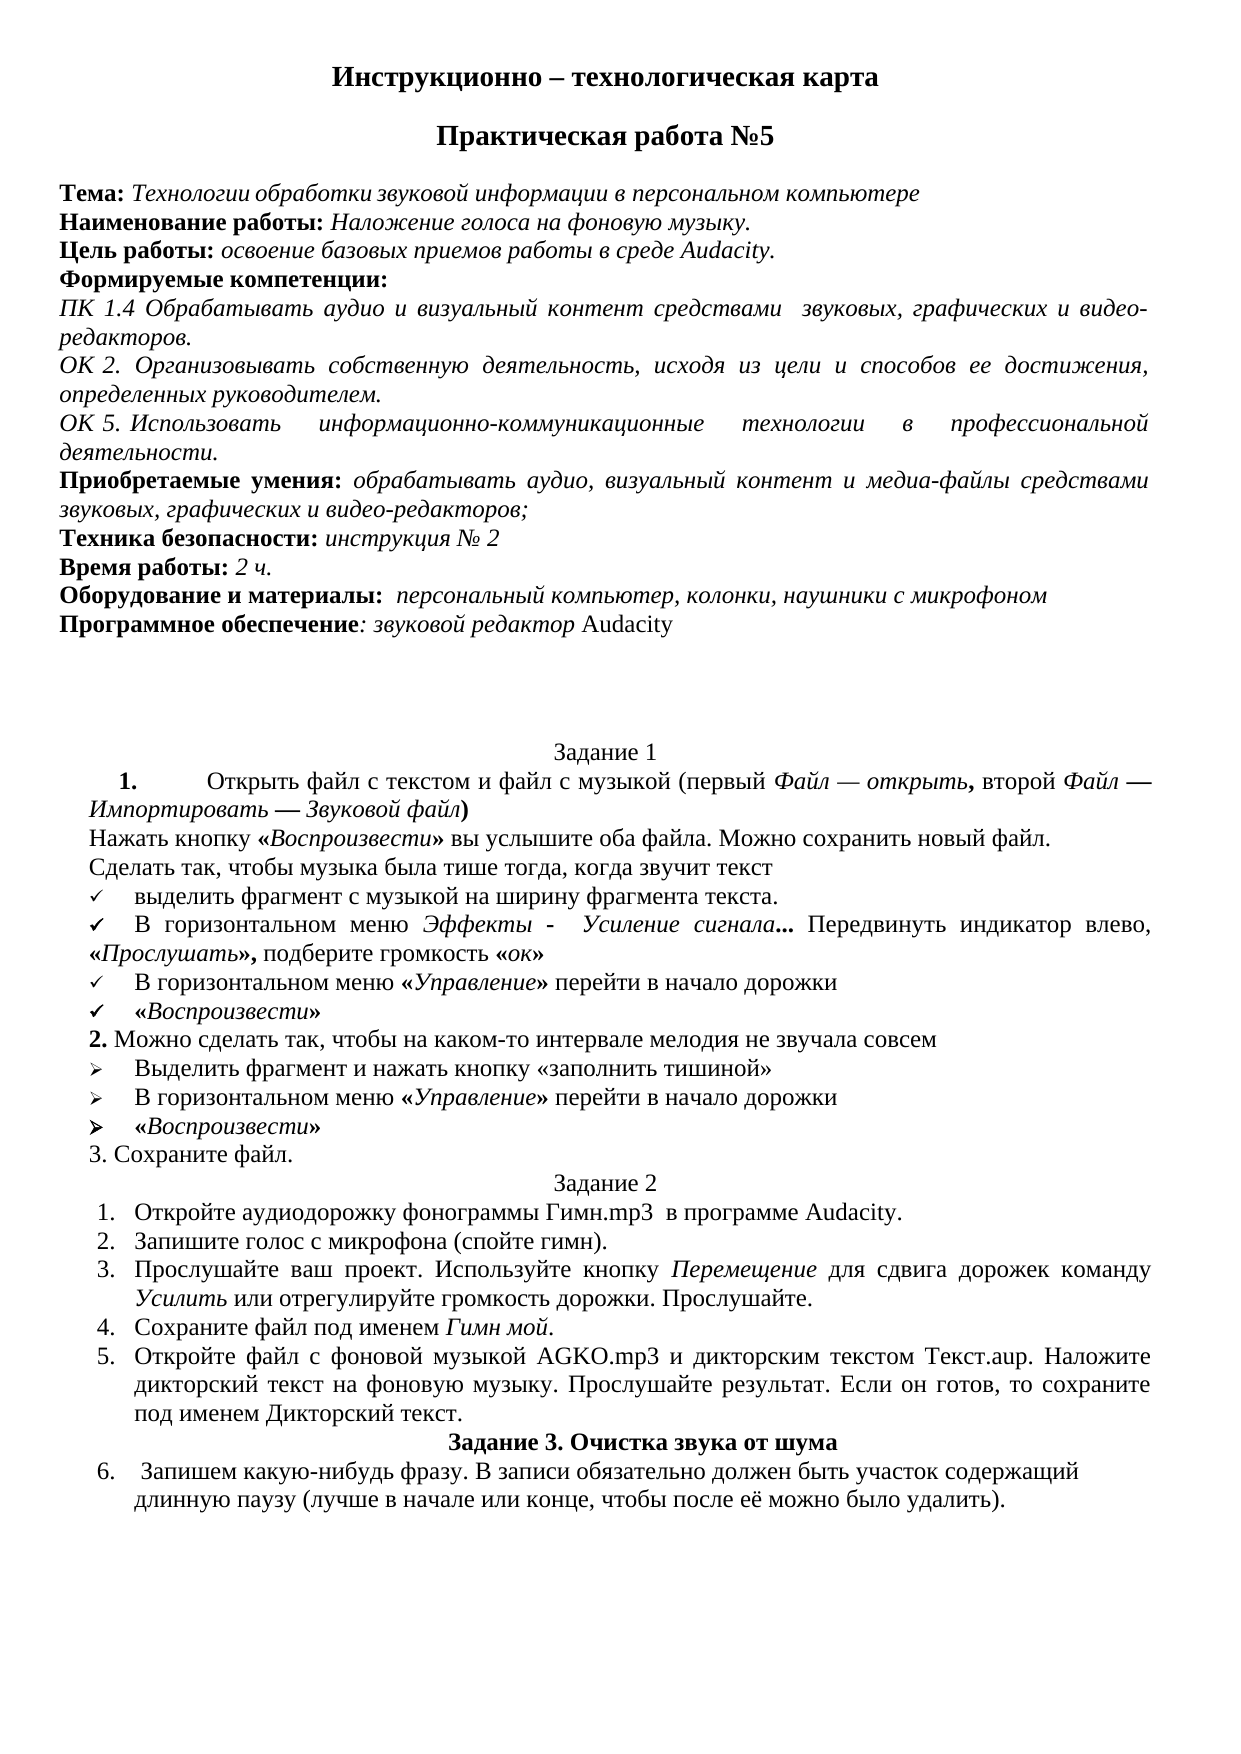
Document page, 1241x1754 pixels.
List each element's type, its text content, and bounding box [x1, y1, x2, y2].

text Оборудование и материалы: персональный компьютер, колонки, наушники с микрофоном [59, 580, 1152, 609]
list «Воспроизвести» [89, 1111, 1152, 1139]
list Открыть файл с текстом и файл с музыкой (первый Файл — открыть, второй Файл — Импортировать — Звуковой файл) [89, 766, 1152, 823]
text 2. Можно сделать так, чтобы на каком-то интервале мелодия не звучала совсем [89, 1024, 1152, 1053]
text ОК 2. Организовывать собственную деятельность, исходя из цели и способов ее достижения, определенных руководителем. [59, 350, 1152, 408]
list В горизонтальном меню Эффекты - Усиление сигнала... Передвинуть индикатор влево, «Прослушать», подберите громкость «ок» [89, 909, 1152, 967]
list Прослушайте ваш проект. Используйте кнопку Перемещение для сдвига дорожек команду Усилить или отрегулируйте громкость дорожки. Прослушайте. [97, 1254, 1152, 1312]
text Время работы: 2 ч. [59, 552, 1152, 580]
list В горизонтальном меню «Управление» перейти в начало дорожки [89, 1082, 1152, 1111]
list Запишите голос с микрофона (спойте гимн). [97, 1226, 1152, 1254]
list Выделить фрагмент и нажать кнопку «заполнить тишиной» [89, 1053, 1152, 1082]
text Сделать так, чтобы музыка была тише тогда, когда звучит текст [89, 852, 1152, 881]
text Формируемые компетенции: [59, 264, 1152, 293]
text Тема: Технологии обработки звуковой информации в персональном компьютере [59, 178, 1152, 207]
list «Воспроизвести» [89, 996, 1152, 1024]
list Сохраните файл под именем Гимн мой. [97, 1312, 1152, 1341]
list Откройте файл с фоновой музыкой AGKO.mp3 и дикторским текстом Текст.aup. Наложите дикторский текст на фоновую музыку. Прослушайте результат. Если он готов, то сохраните под именем Дикторский текст. [97, 1341, 1152, 1427]
text Нажать кнопку «Воспроизвести» вы услышите оба файла. Можно сохранить новый файл. [89, 823, 1152, 852]
list выделить фрагмент с музыкой на ширину фрагмента текста. [89, 881, 1152, 909]
text Задание 1 [59, 737, 1152, 766]
text Техника безопасности: инструкция № 2 [59, 523, 1152, 552]
text 3. Сохраните файл. [89, 1139, 1152, 1168]
text Инструкционно – технологическая карта [59, 59, 1152, 93]
text Приобретаемые умения: обрабатывать аудио, визуальный контент и медиа-файлы средствами звуковых, графических и видео-редакторов; [59, 465, 1152, 523]
text Программное обеспечение: звуковой редактор Audacity [59, 609, 1152, 638]
list Откройте аудиодорожку фонограммы Гимн.mp3 в программе Audacity. [97, 1197, 1152, 1226]
text Цель работы: освоение базовых приемов работы в среде Audacity. [59, 235, 1152, 264]
list Задание 3. Очистка звука от шума [134, 1427, 1152, 1456]
list В горизонтальном меню «Управление» перейти в начало дорожки [89, 967, 1152, 996]
text Задание 2 [59, 1168, 1152, 1197]
list Запишем какую-нибудь фразу. В записи обязательно должен быть участок содержащий длинную паузу (лучше в начале или конце, чтобы после её можно было удалить). [97, 1456, 1152, 1513]
text Практическая работа №5 [59, 118, 1152, 152]
text ОК 5. Использовать информационно-коммуникационные технологии в профессиональной деятельности. [59, 408, 1152, 465]
text ПК 1.4 Обрабатывать аудио и визуальный контент средствами звуковых, графических и видео-редакторов. [59, 293, 1152, 350]
text Наименование работы: Наложение голоса на фоновую музыку. [59, 207, 1152, 235]
